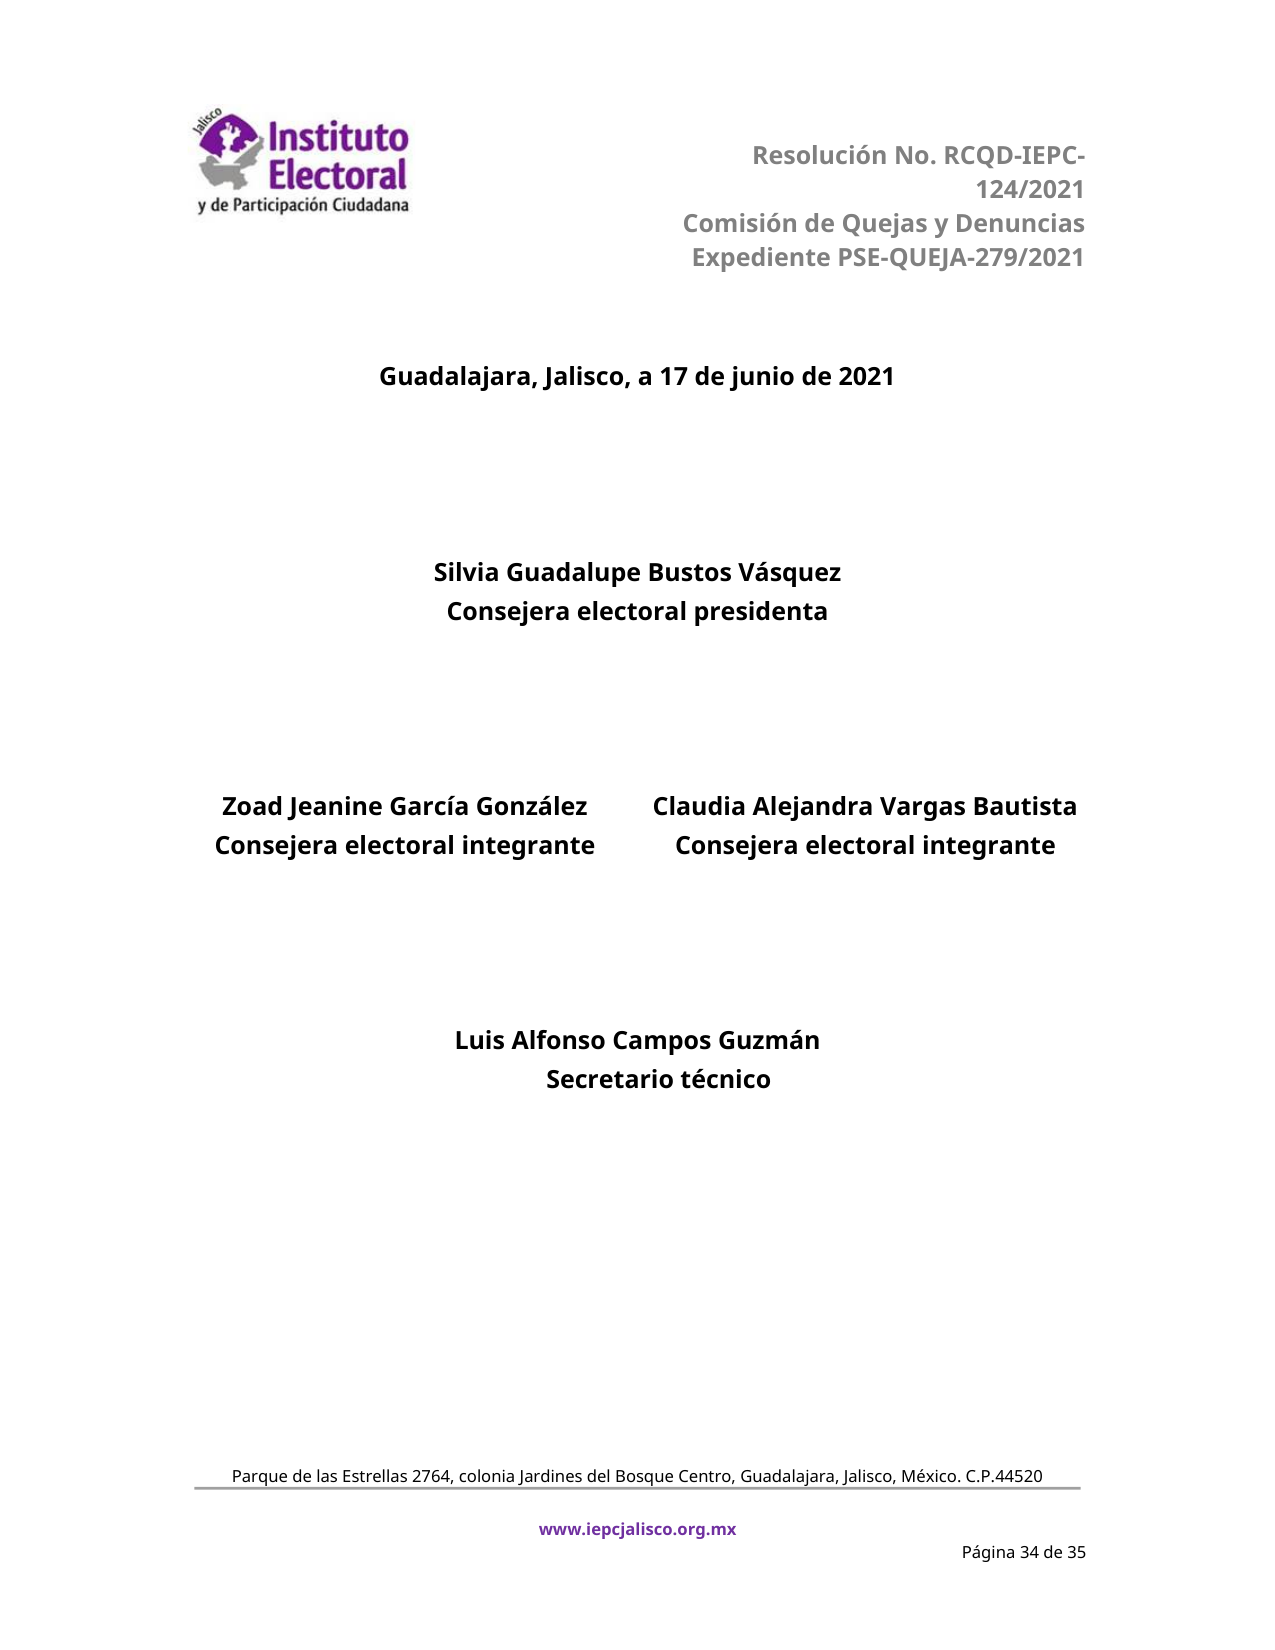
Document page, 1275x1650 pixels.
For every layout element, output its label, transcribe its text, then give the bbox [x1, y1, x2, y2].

table_header Silvia Guadalupe Bustos Vásquez Consejera electoral presidenta [177, 555, 1098, 632]
table_cell Zoad Jeanine García González Consejera electoral integrante [177, 632, 633, 866]
picture [187, 104, 416, 225]
table_cell Claudia Alejandra Vargas Bautista Consejera electoral integrante [633, 632, 1098, 866]
text Guadalajara, Jalisco, a 17 de junio de 2021 [177, 359, 1098, 393]
text Luis Alfonso Campos Guzmán [177, 1023, 1098, 1057]
text Secretario técnico [472, 1062, 1098, 1096]
